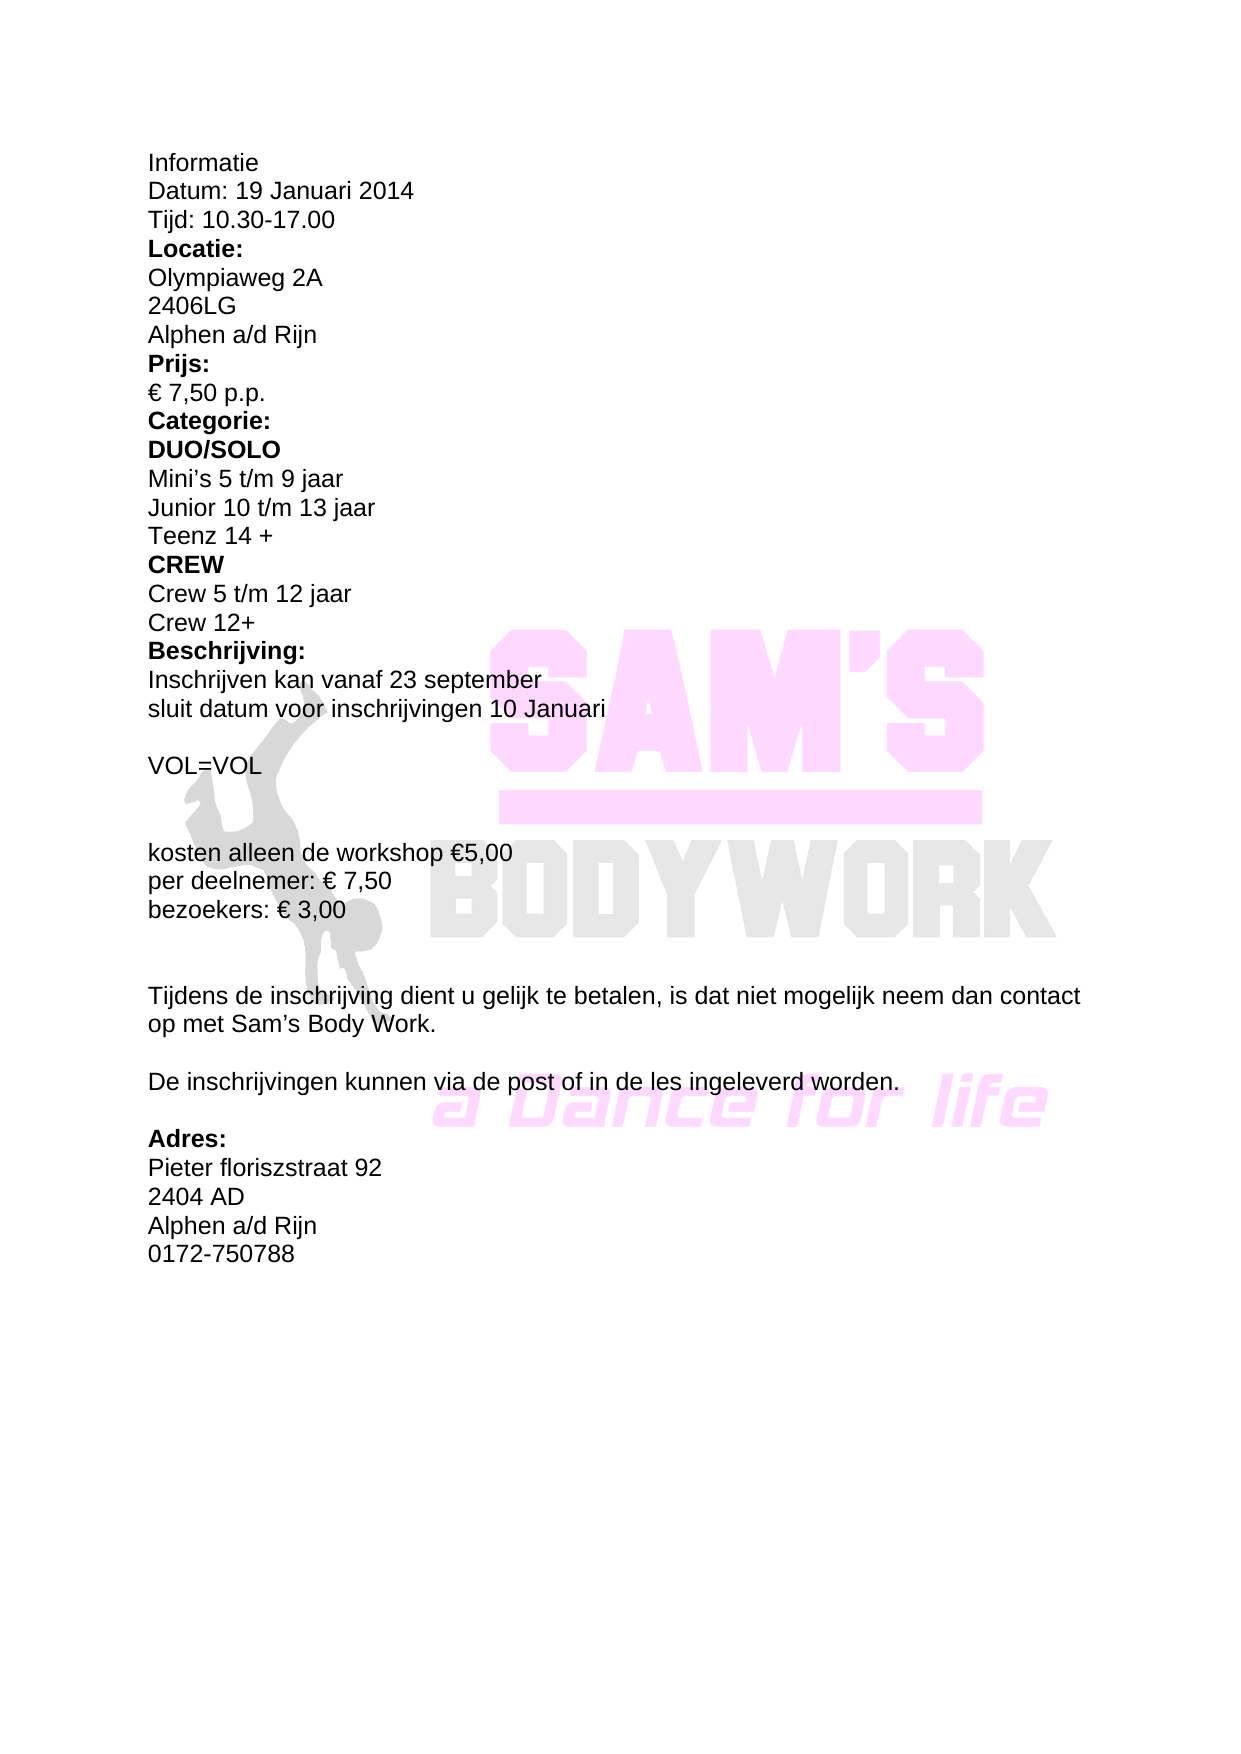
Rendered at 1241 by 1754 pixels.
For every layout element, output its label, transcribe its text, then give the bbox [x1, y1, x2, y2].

text Teenz 14 + CREW [148, 521, 1093, 579]
text Junior 10 t/m 13 jaar [148, 493, 1093, 521]
text Categorie: [148, 406, 1093, 435]
text Inschrijven kan vanaf 23 september sluit datum voor inschrijvingen 10 Januari VOL=VOL kosten alleen de workshop €5,00 per deelnemer: € 7,50 bezoekers: € 3,00 [148, 665, 1093, 952]
text Adres: [148, 1124, 1093, 1153]
text Mini’s 5 t/m 9 jaar [148, 464, 1093, 493]
text De inschrijvingen kunnen via de post of in de les ingeleverd worden. [148, 1067, 1093, 1096]
text Beschrijving: [148, 636, 1093, 665]
text € 7,50 p.p. [148, 378, 1093, 406]
text Tijd: 10.30-17.00 [148, 205, 1093, 234]
text Tijdens de inschrijving dient u gelijk te betalen, is dat niet mogelijk neem dan contact op met Sam’s Body Work. [148, 981, 1093, 1038]
text Datum: 19 Januari 2014 [148, 176, 1093, 205]
text 2404 AD [148, 1182, 1093, 1211]
text Prijs: [148, 349, 1093, 378]
text Crew 12+ [148, 608, 1093, 636]
text Alphen a/d Rijn [148, 1211, 1093, 1239]
text Informatie [148, 148, 1093, 176]
text DUO/SOLO [148, 435, 1093, 464]
text Crew 5 t/m 12 jaar [148, 579, 1093, 608]
text Locatie: [148, 234, 1093, 263]
text Olympiaweg 2A 2406LG Alphen a/d Rijn [148, 263, 1093, 349]
text Pieter floriszstraat 92 [148, 1153, 1093, 1182]
text 0172-750788 [148, 1239, 1093, 1268]
